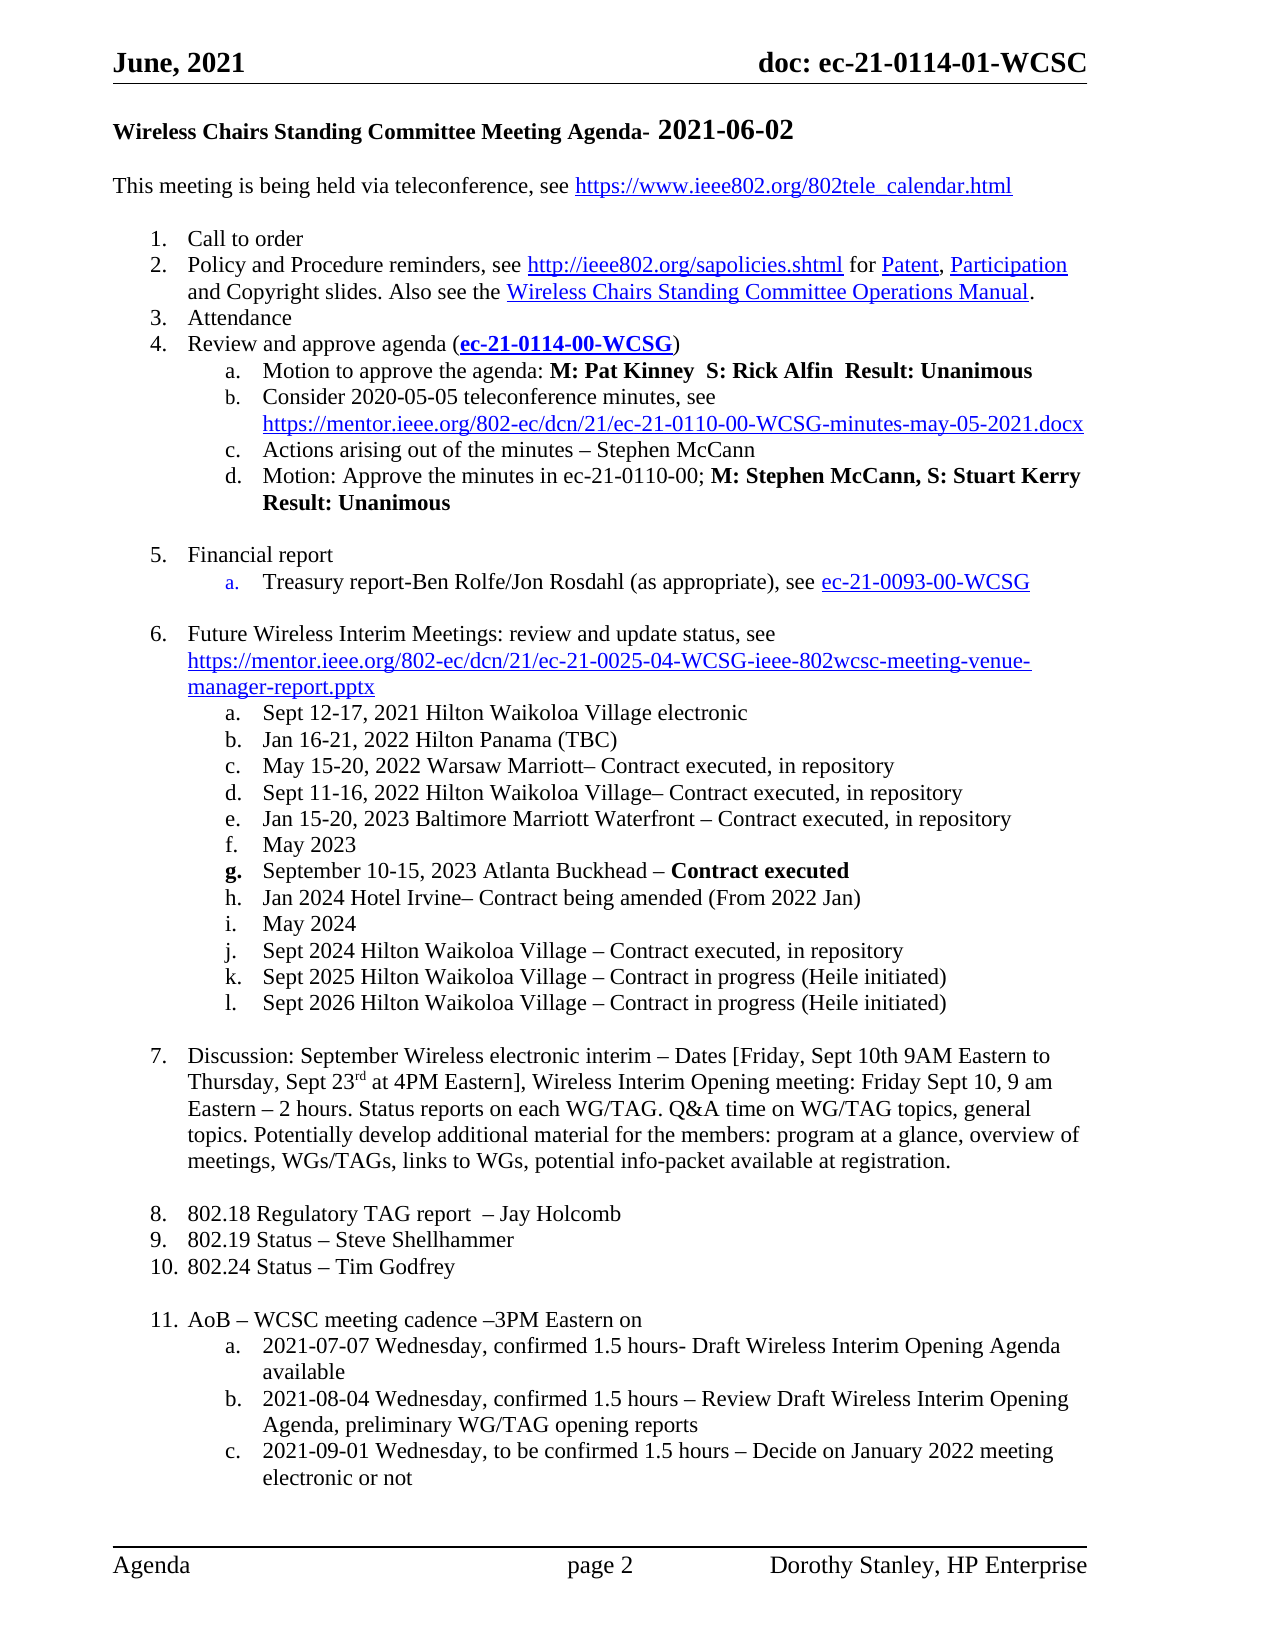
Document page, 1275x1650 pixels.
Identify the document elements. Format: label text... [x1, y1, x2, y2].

list Sept 2026 Hilton Waikoloa Village – Contract in progress (Heile initiated) [225, 989, 1087, 1042]
list Review and approve agenda (ec-21-0114-00-WCSG) [672, 331, 1087, 357]
text This meeting is being held via teleconference, see https://www.ieee802.org/802tele_calendar.html [112, 172, 1087, 199]
list Consider 2020-05-05 teleconference minutes, see https://mentor.ieee.org/802-ec/dcn/21/ec-21-0110-00-WCSG-minutes-may-05-2021.docx [225, 383, 1087, 436]
list September 10-15, 2023 Atlanta Buckhead – Contract executed [225, 858, 1087, 884]
list 2021-08-04 Wednesday, confirmed 1.5 hours – Review Draft Wireless Interim Opening Agenda, preliminary WG/TAG opening reports [225, 1385, 1087, 1437]
list Jan 16-21, 2022 Hilton Panama (TBC) [225, 726, 1087, 752]
list Financial report [150, 541, 1087, 568]
list 802.19 Status – Steve Shellhammer [150, 1227, 1087, 1253]
list 802.24 Status – Tim Godfrey [150, 1253, 1087, 1306]
list Actions arising out of the minutes – Stephen McCann [225, 436, 1087, 462]
list Future Wireless Interim Meetings: review and update status, see https://mentor.ieee.org/802-ec/dcn/21/ec-21-0025-04-WCSG-ieee-802wcsc-meeting-venue-manager-report.pptx [150, 620, 1087, 699]
list 802.18 Regulatory TAG report – Jay Holcomb [150, 1200, 1087, 1227]
list May 15-20, 2022 Warsaw Marriott– Contract executed, in repository [225, 752, 1087, 778]
list Call to order [150, 225, 1087, 251]
list Discussion: September Wireless electronic interim – Dates [Friday, Sept 10th 9AM Eastern to Thursday, Sept 23rd at 4PM Eastern], Wireless Interim Opening meeting: Friday Sept 10, 9 am Eastern – 2 hours. Status reports on each WG/TAG. Q&A time on WG/TAG topics, general topics. Potentially develop additional material for the members: program at a glance, overview of meetings, WGs/TAGs, links to WGs, potential info-packet available at registration. [150, 1042, 1087, 1174]
list Motion to approve the agenda: M: Pat Kinney S: Rick Alfin Result: Unanimous [225, 357, 1087, 383]
list 2021-09-01 Wednesday, to be confirmed 1.5 hours – Decide on January 2022 meeting electronic or not [225, 1437, 1087, 1490]
list Jan 15-20, 2023 Baltimore Marriott Waterfront – Contract executed, in repository [225, 805, 1087, 831]
list Sept 12-17, 2021 Hilton Waikoloa Village electronic [225, 699, 1087, 726]
list Sept 11-16, 2022 Hilton Waikoloa Village– Contract executed, in repository [225, 778, 1087, 805]
list Motion: Approve the minutes in ec-21-0110-00; M: Stephen McCann, S: Stuart Kerry Result: Unanimous [225, 462, 1087, 541]
list May 2024 [225, 910, 1087, 937]
text Wireless Chairs Standing Committee Meeting Agenda- 2021-06-02 [112, 112, 1087, 146]
list Sept 2025 Hilton Waikoloa Village – Contract in progress (Heile initiated) [225, 963, 1087, 989]
list Policy and Procedure reminders, see http://ieee802.org/sapolicies.shtml for Patent, Participation and Copyright slides. Also see the Wireless Chairs Standing Committee Operations Manual. [150, 251, 1087, 304]
list Treasury report-Ben Rolfe/Jon Rosdahl (as appropriate), see ec-21-0093-00-WCSG [225, 568, 1087, 594]
list Jan 2024 Hotel Irvine– Contract being amended (From 2022 Jan) [225, 884, 1087, 910]
list 2021-07-07 Wednesday, confirmed 1.5 hours- Draft Wireless Interim Opening Agenda available [225, 1332, 1087, 1385]
list May 2023 [225, 831, 1087, 858]
list Review and approve agenda (ec-21-0114-00-WCSG) [150, 331, 460, 357]
list AoB – WCSC meeting cadence –3PM Eastern on [150, 1306, 1087, 1332]
list Sept 2024 Hilton Waikoloa Village – Contract executed, in repository [225, 937, 1087, 963]
list Attendance [150, 304, 1087, 331]
